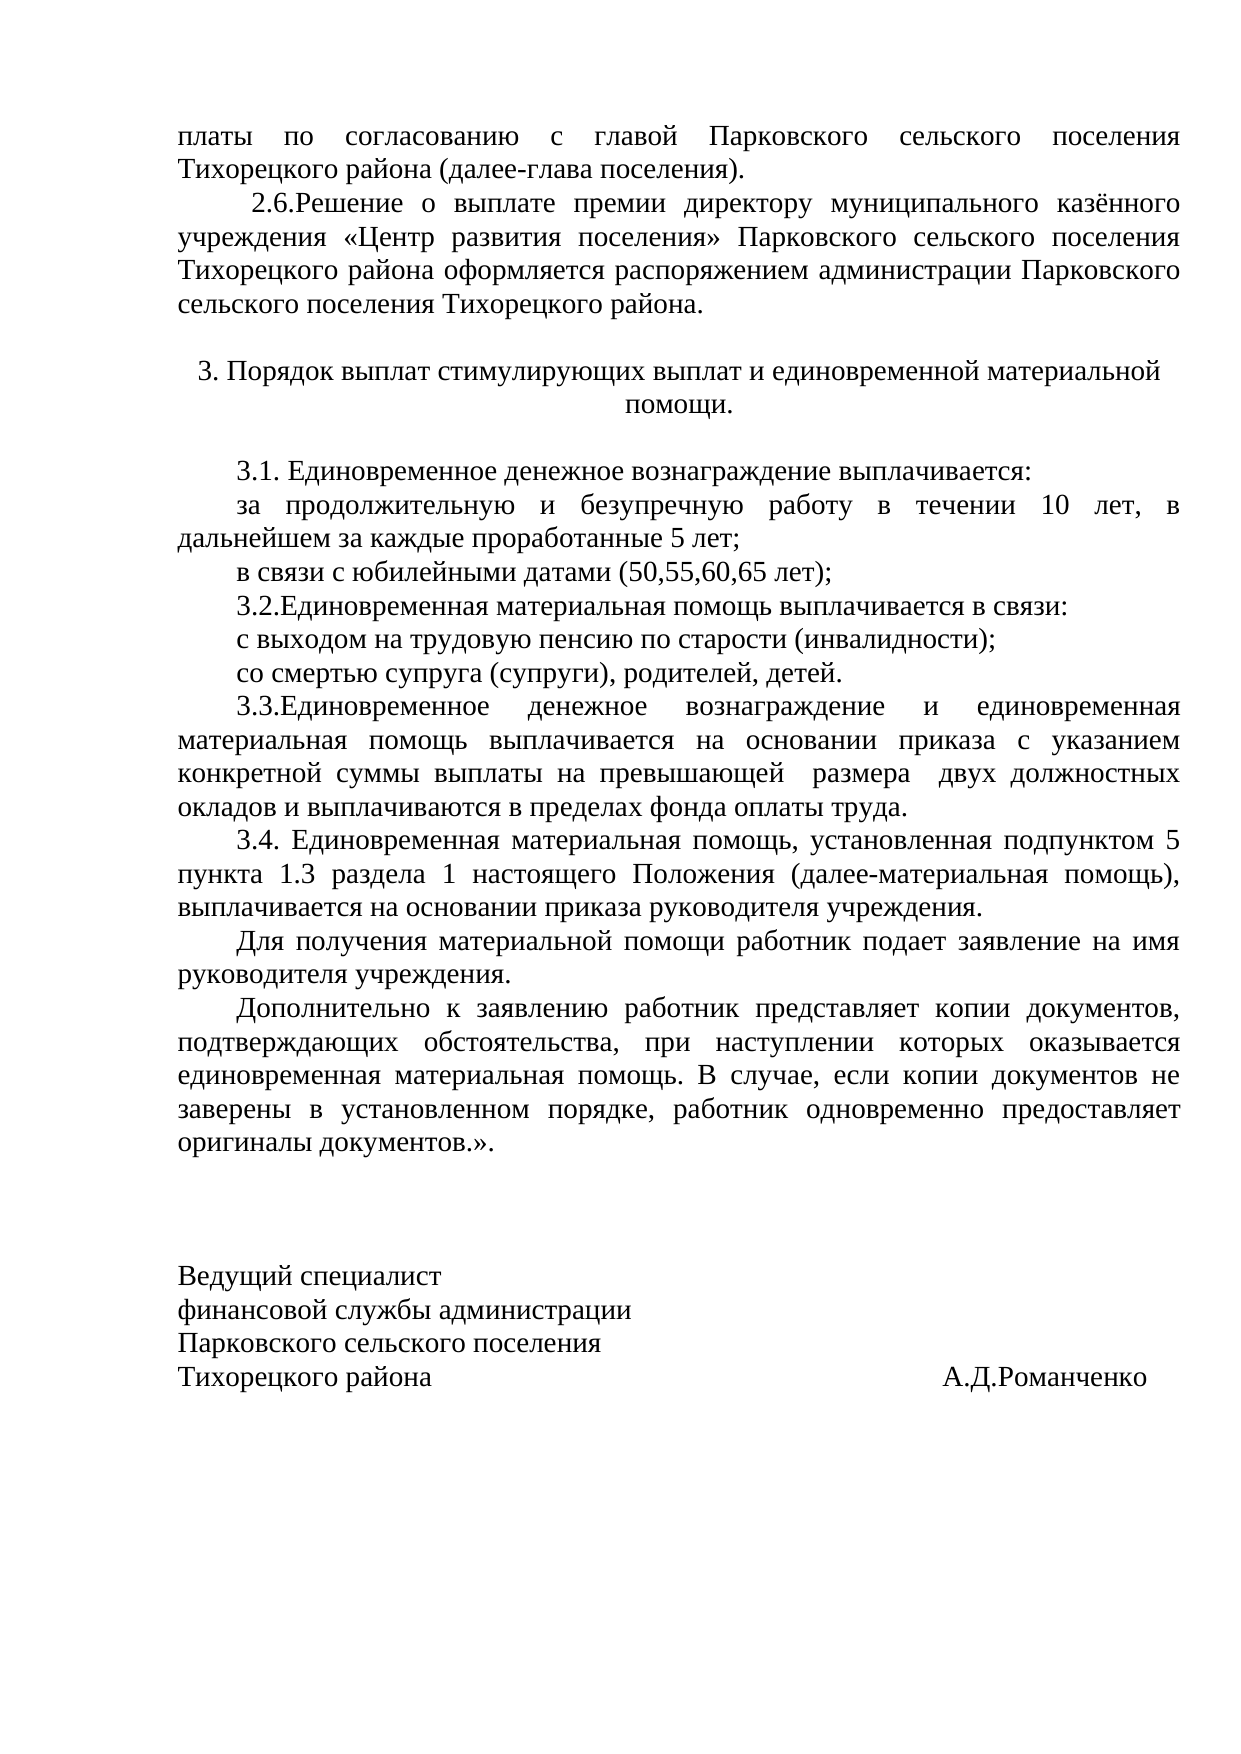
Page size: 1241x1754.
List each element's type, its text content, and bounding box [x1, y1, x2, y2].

text Тихорецкого района А.Д.Романченко [177, 1359, 1181, 1393]
text Дополнительно к заявлению работник представляет копии документов, подтверждающих обстоятельства, при наступлении которых оказывается единовременная материальная помощь. В случае, если копии документов не заверены в установленном порядке, работник одновременно предоставляет оригиналы документов.». [177, 990, 1181, 1158]
text 3.4. Единовременная материальная помощь, установленная подпунктом 5 пункта 1.3 раздела 1 настоящего Положения (далее-материальная помощь), выплачивается на основании приказа руководителя учреждения. [177, 822, 1181, 923]
text 3.2.Единовременная материальная помощь выплачивается в связи: [177, 588, 1181, 621]
text за продолжительную и безупречную работу в течении 10 лет, в дальнейшем за каждые проработанные 5 лет; [177, 487, 1181, 554]
text финансовой службы администрации [177, 1292, 1181, 1326]
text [177, 118, 1181, 185]
text 3. Порядок выплат стимулирующих выплат и единовременной материальной помощи. [177, 353, 1181, 420]
text 3.1. Единовременное денежное вознаграждение выплачивается: [177, 453, 1181, 487]
text в связи с юбилейными датами (50,55,60,65 лет); [177, 554, 1181, 588]
text с выходом на трудовую пенсию по старости (инвалидности); [177, 621, 1181, 655]
text Парковского сельского поселения [177, 1326, 1181, 1359]
text 3.3.Единовременное денежное вознаграждение и единовременная материальная помощь выплачивается на основании приказа с указанием конкретной суммы выплаты на превышающей размера двух должностных окладов и выплачиваются в пределах фонда оплаты труда. [177, 688, 1181, 822]
text Для получения материальной помощи работник подает заявление на имя руководителя учреждения. [177, 923, 1181, 990]
text со смертью супруга (супруги), родителей, детей. [177, 655, 1181, 688]
text Ведущий специалист [177, 1258, 1181, 1292]
text 2.6.Решение о выплате премии директору муниципального казённого учреждения «Центр развития поселения» Парковского сельского поселения Тихорецкого района оформляется распоряжением администрации Парковского сельского поселения Тихорецкого района. [177, 185, 1181, 319]
